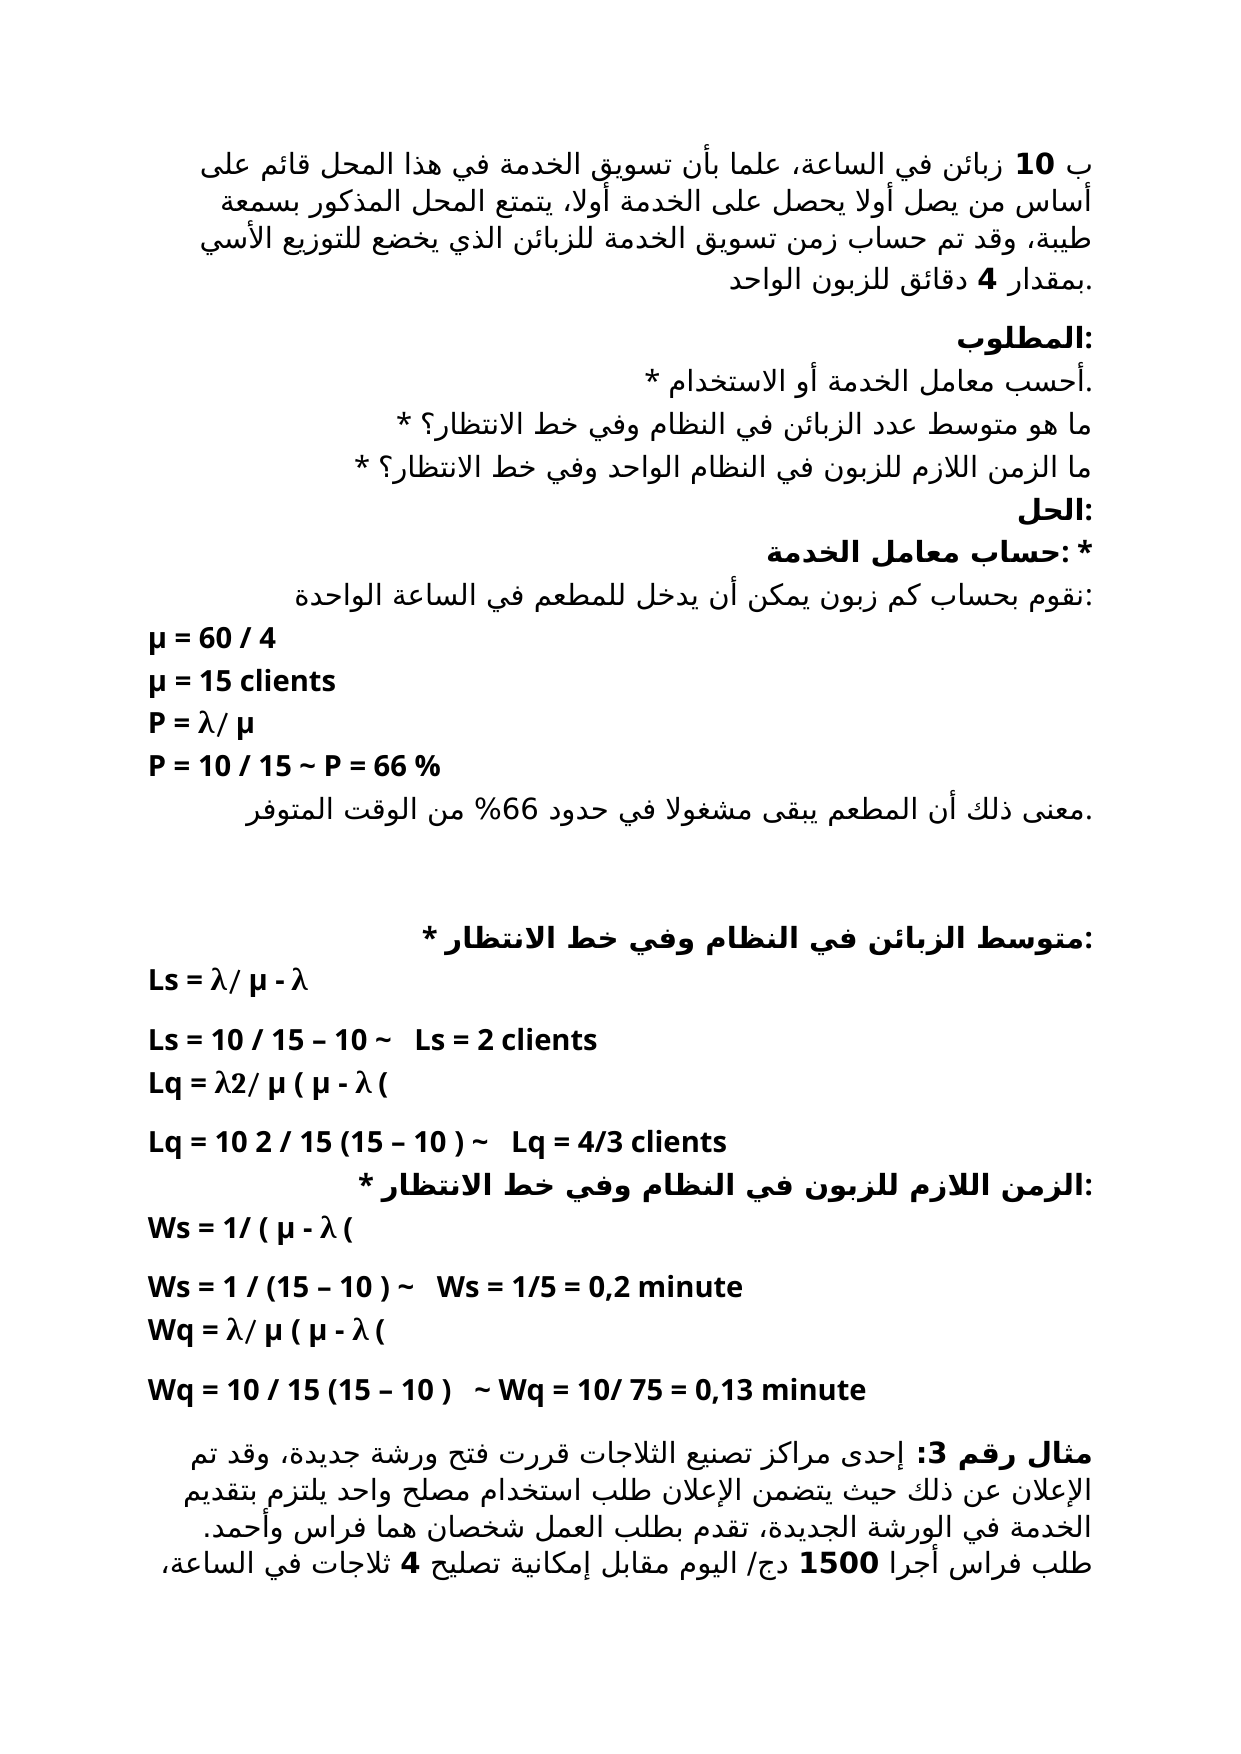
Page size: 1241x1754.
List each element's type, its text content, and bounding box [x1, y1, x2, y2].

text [148, 148, 1093, 298]
text P = λ/ µ [148, 703, 1093, 742]
text * ما الزمن اللازم للزبون في النظام الواحد وفي خط الانتظار؟ [148, 446, 1093, 486]
text نقوم بحساب كم زبون يمكن أن يدخل للمطعم في الساعة الواحدة: [148, 574, 1093, 614]
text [148, 1437, 1093, 1581]
text µ = 15 clients [148, 660, 1093, 700]
text حساب معامل الخدمة: * [148, 532, 1093, 571]
text الحل: [148, 489, 1093, 528]
text Wq = 10 / 15 (15 – 10 ) ~ Wq = 10/ 75 = 0,13 minute [148, 1369, 1093, 1408]
text P = 10 / 15 ~ P = 66 % [148, 746, 1093, 785]
text Wq = λ/ µ ( µ - λ ( [148, 1309, 1093, 1349]
text المطلوب: [148, 317, 1093, 357]
text * أحسب معامل الخدمة أو الاستخدام. [148, 360, 1093, 400]
text Lq = λ2/ µ ( µ - λ ( [148, 1062, 1093, 1102]
text Lq = 10 2 / 15 (15 – 10 ) ~ Lq = 4/3 clients [148, 1121, 1093, 1161]
text * ما هو متوسط عدد الزبائن في النظام وفي خط الانتظار؟ [148, 403, 1093, 443]
text * الزمن اللازم للزبون في النظام وفي خط الانتظار: [148, 1164, 1093, 1204]
text * متوسط الزبائن في النظام وفي خط الانتظار: [148, 917, 1093, 957]
text Ws = 1 / (15 – 10 ) ~ Ws = 1/5 = 0,2 minute [148, 1267, 1093, 1306]
text Ws = 1/ ( µ - λ ( [148, 1207, 1093, 1247]
text Ls = λ/ µ - λ [148, 960, 1093, 999]
text Ls = 10 / 15 – 10 ~ Ls = 2 clients [148, 1019, 1093, 1059]
text µ = 60 / 4 [148, 617, 1093, 657]
text معنى ذلك أن المطعم يبقى مشغولا في حدود 66% من الوقت المتوفر. [148, 788, 1093, 828]
